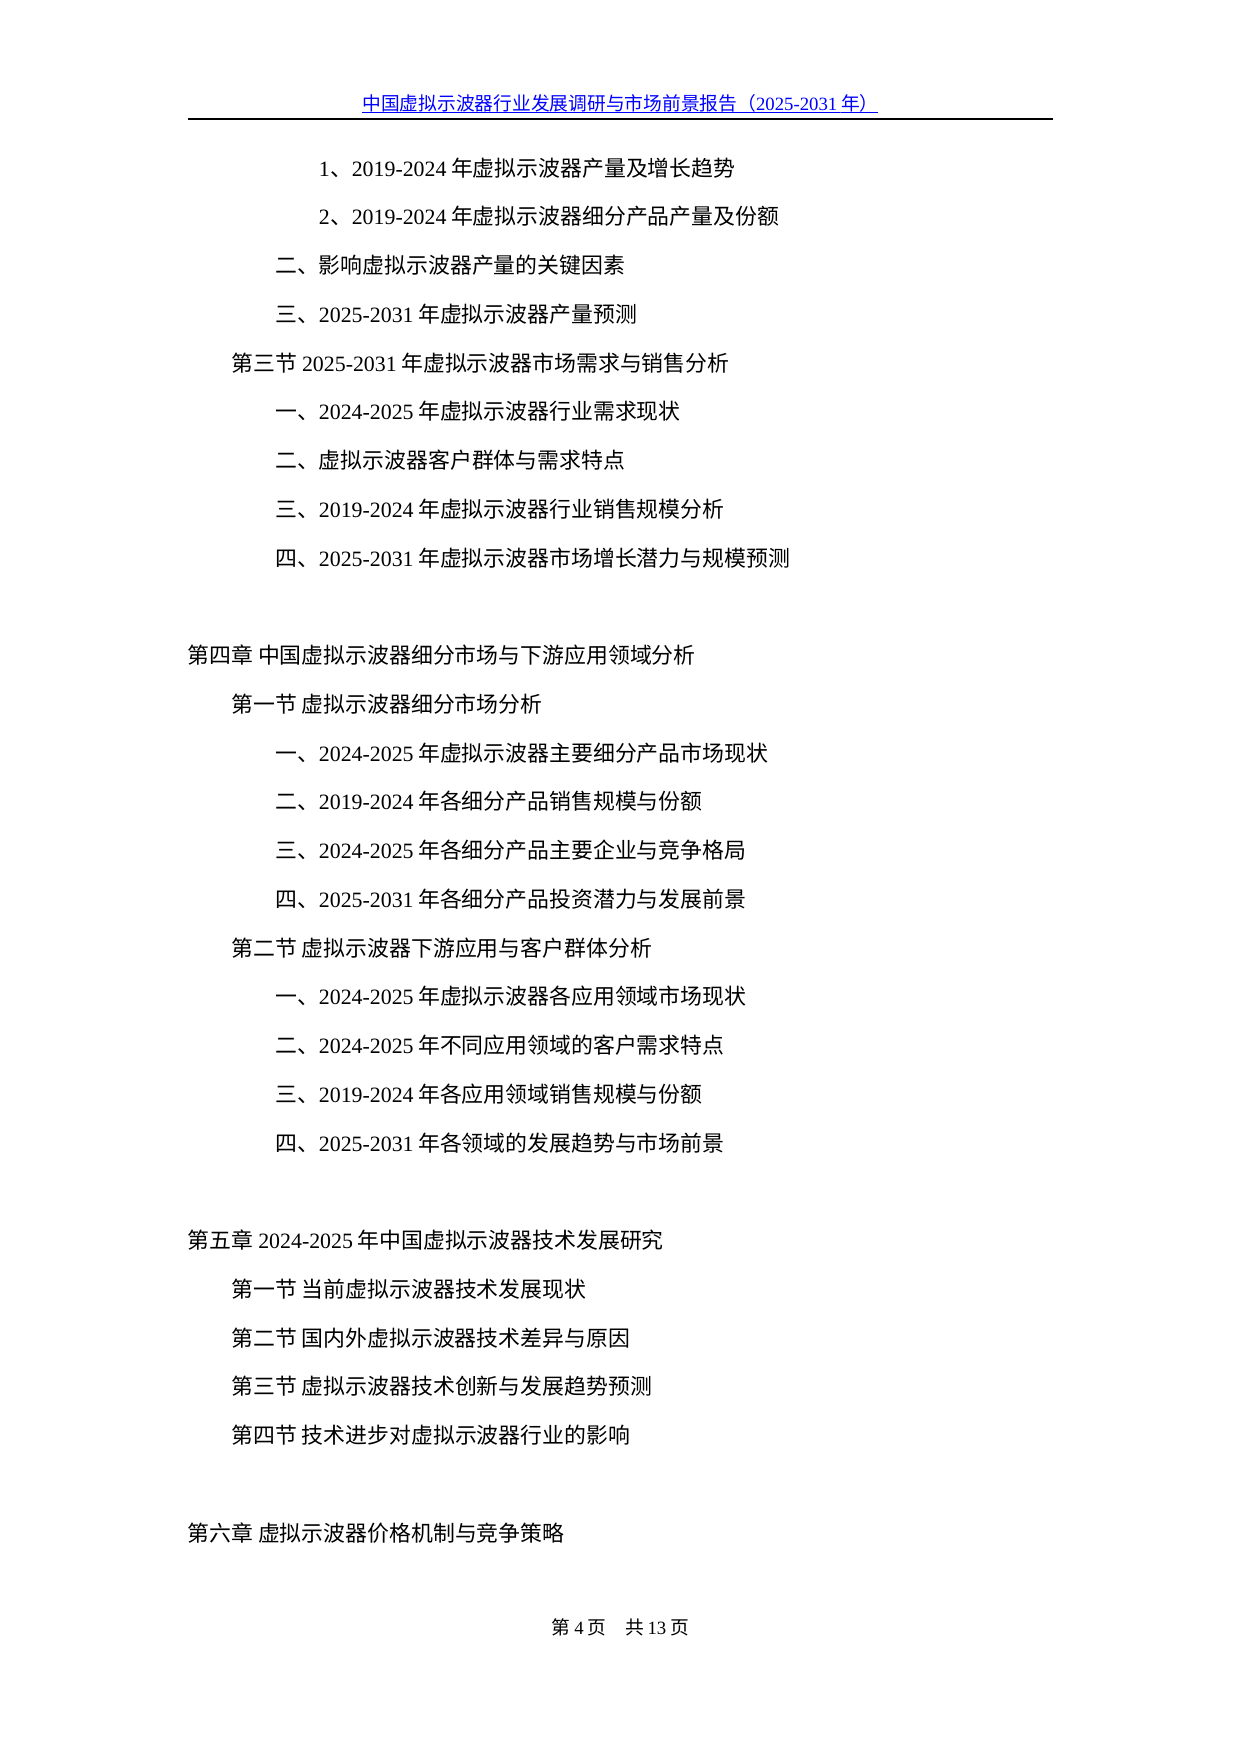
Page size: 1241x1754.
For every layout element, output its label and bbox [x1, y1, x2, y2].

text [187, 150, 1053, 1548]
